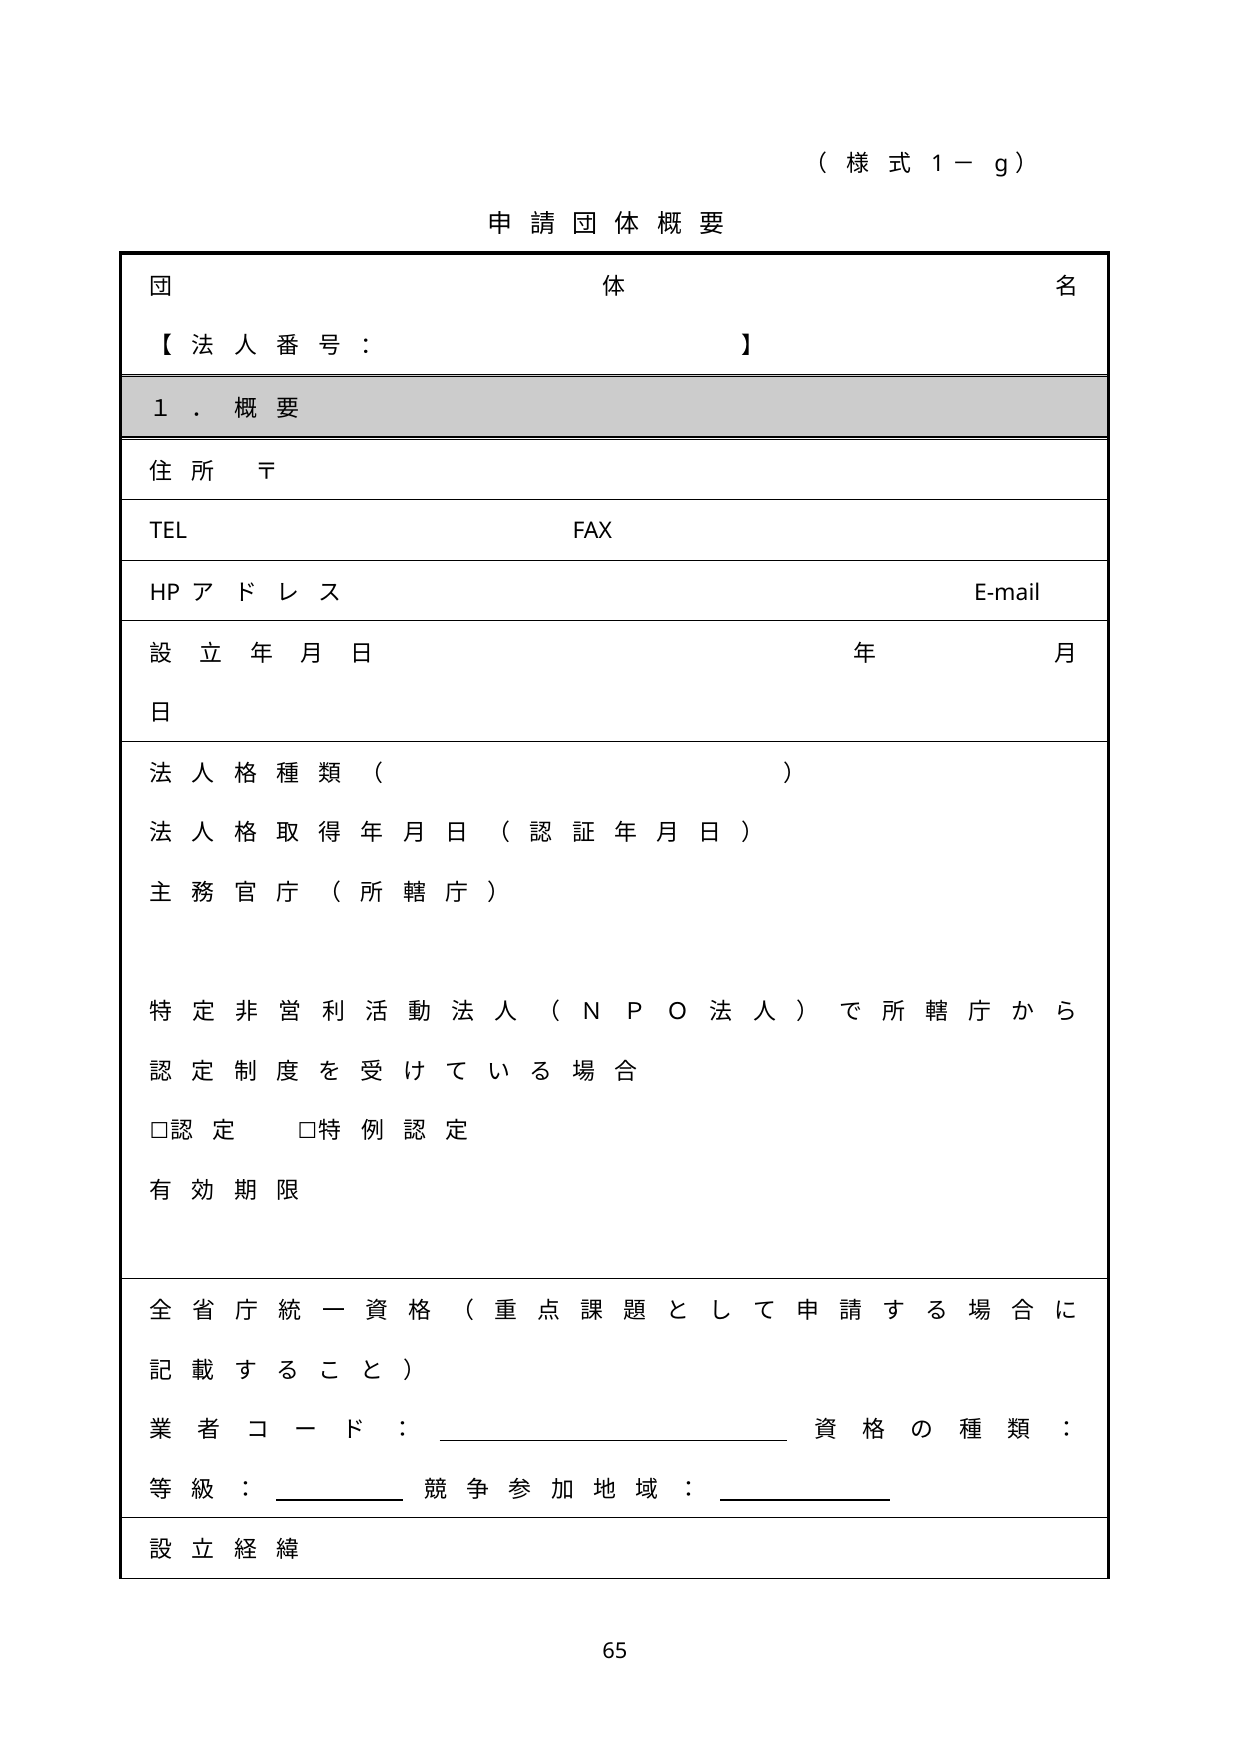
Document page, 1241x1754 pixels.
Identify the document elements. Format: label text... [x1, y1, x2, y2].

table_cell １．概要 [122, 377, 1107, 436]
table_cell 法人格種類（ ） 法人格取得年月日（認証年月日） 主務官庁（所轄庁） 特定非営利活動法人（ＮＰＯ法人）で所轄庁から認定制度を受けている場合 認定 特例認定 有効期限 [122, 742, 1107, 1278]
text 申請団体概要 [149, 192, 1080, 251]
table_cell 設立経緯 [122, 1518, 1107, 1578]
table_cell 住所 〒 [122, 440, 1107, 499]
table_header 団 体 名 【法人番号： 】 [122, 255, 1107, 374]
table_cell HPアドレス E-mail [122, 561, 1107, 620]
text （様式1－g） [149, 132, 1057, 192]
table_cell TEL FAX [122, 500, 1107, 560]
table_cell 設立年月日 年 月 日 [122, 621, 1107, 741]
table_cell 全省庁統一資格（重点課題として申請する場合に記載すること） 業者コード： 資格の種類： 等級： 競争参加地域： [122, 1279, 1107, 1517]
